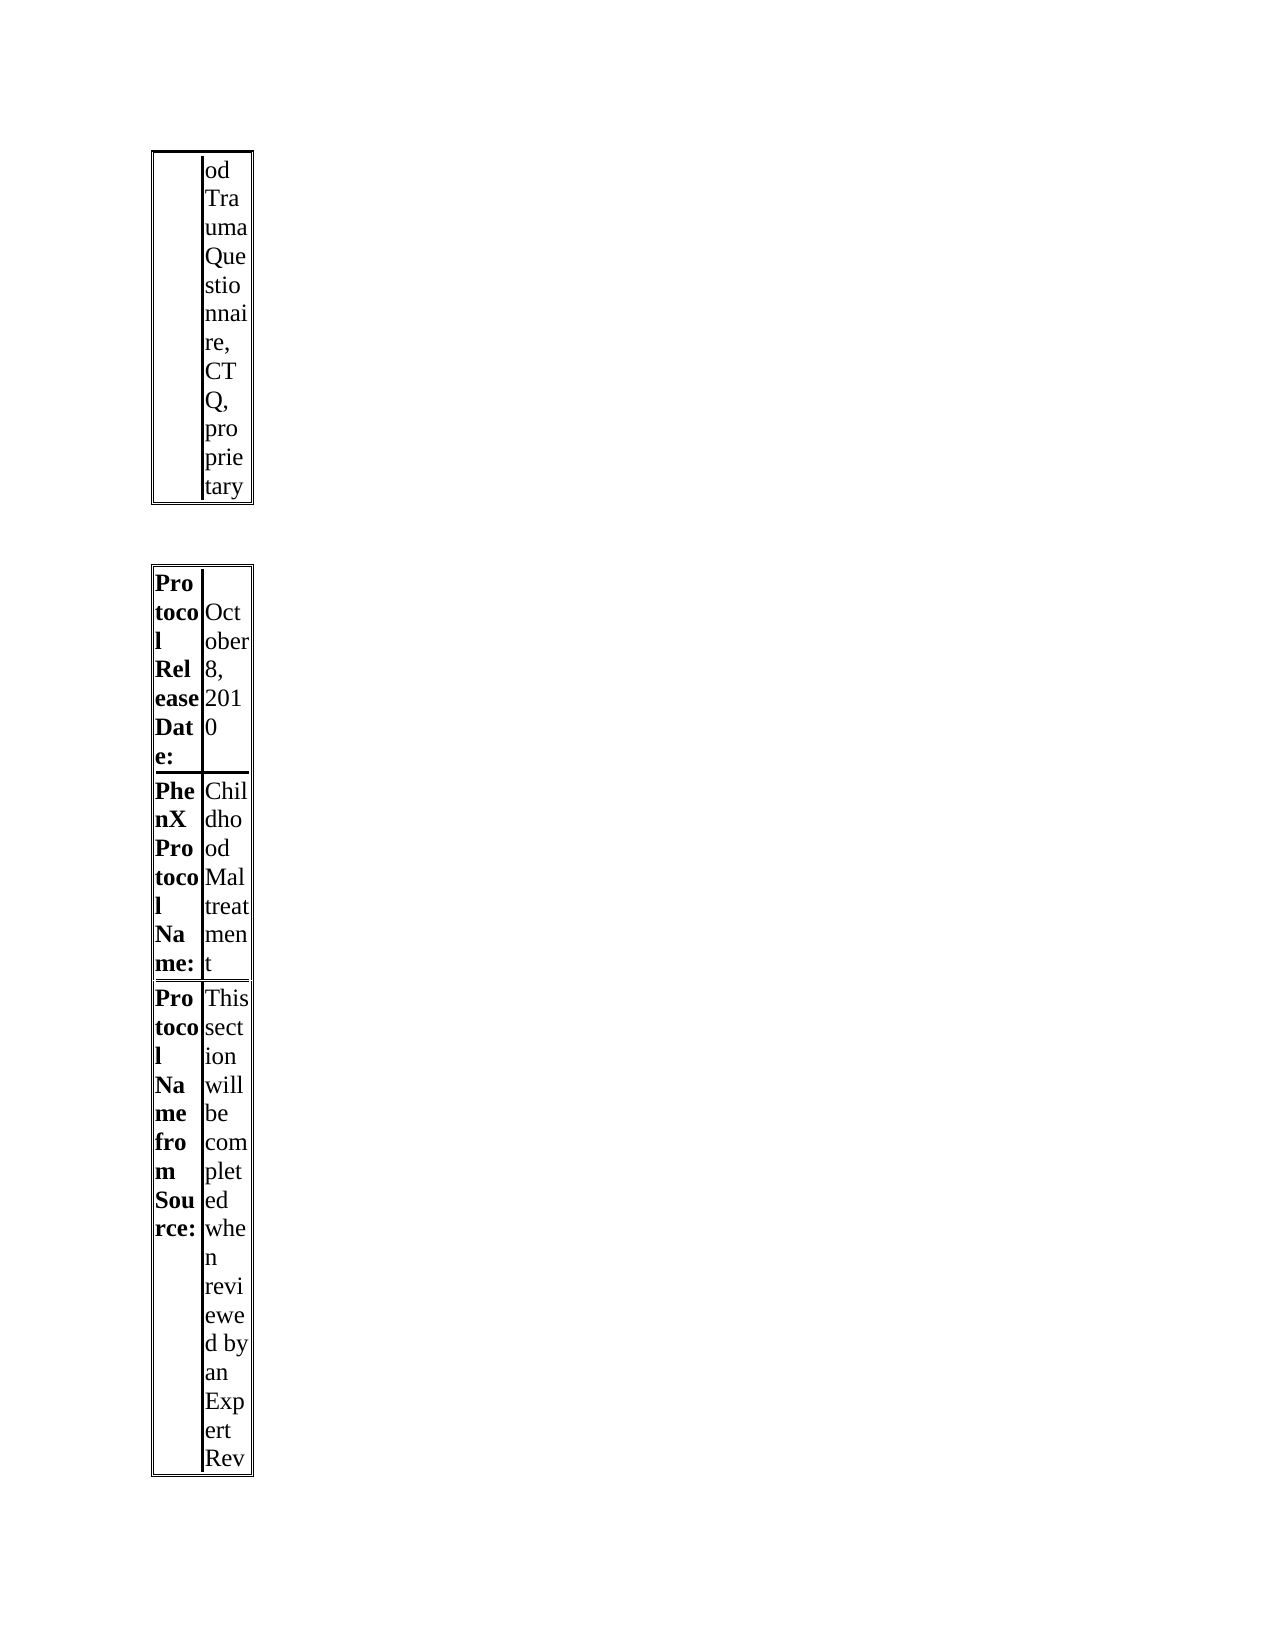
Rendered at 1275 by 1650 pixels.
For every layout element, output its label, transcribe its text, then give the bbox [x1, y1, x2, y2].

table_cell PhenX Protocol Name: [154, 771, 201, 979]
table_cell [202, 153, 251, 501]
table_cell Childhood Maltreatment [204, 771, 251, 979]
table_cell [202, 979, 252, 1474]
table_cell Keywords: [154, 153, 202, 501]
table_header October 8, 2010 [202, 567, 251, 771]
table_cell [152, 979, 202, 1474]
table_header Protocol Release Date: [154, 567, 202, 771]
